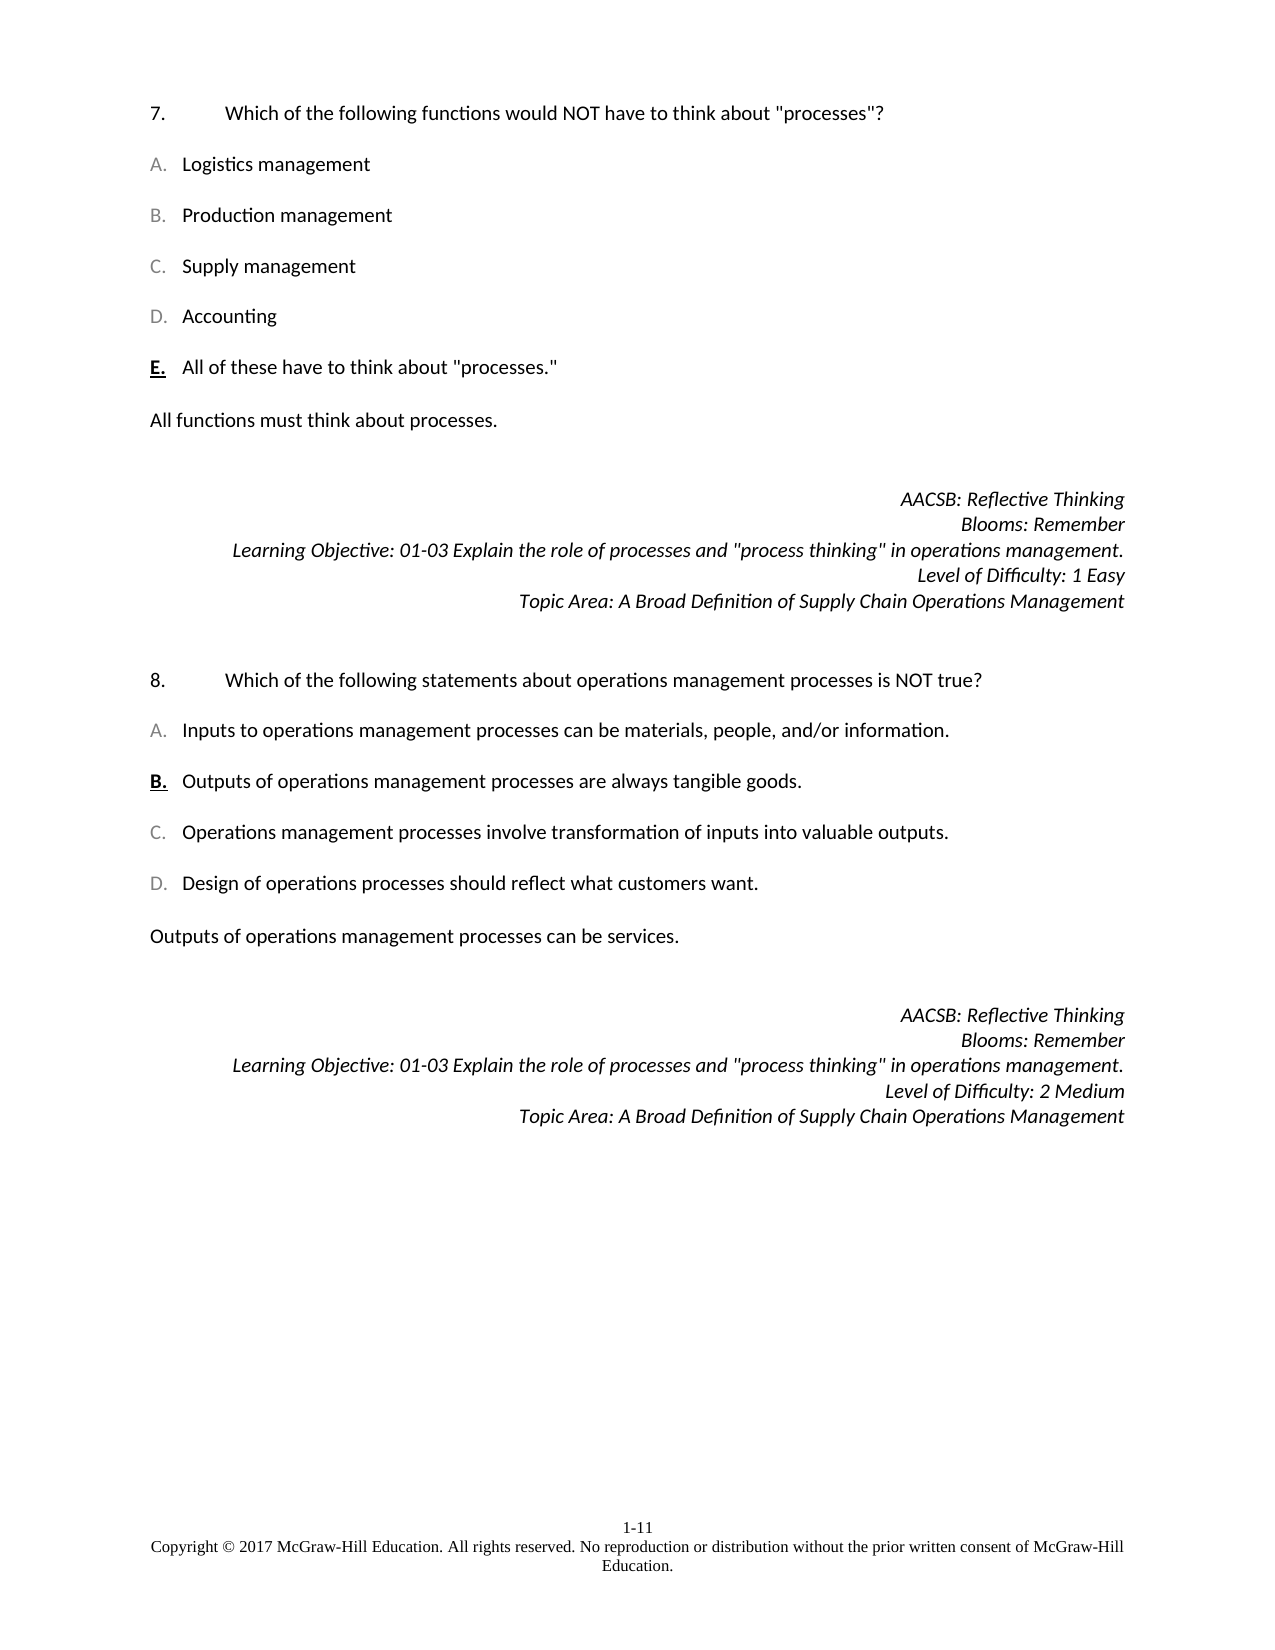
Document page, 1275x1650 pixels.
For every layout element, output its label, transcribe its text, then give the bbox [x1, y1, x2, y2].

text C. Operations management processes involve transformation of inputs into valuable outputs. [150, 819, 1125, 845]
text D. Accounting [150, 304, 1125, 329]
table_header AACSB: Reflective Thinking Blooms: Remember Learning Objective: 01-03 Explain the role of processes and "process thinking" in operations management. Level of Difficulty: 1 Easy Topic Area: A Broad Definition of Supply Chain Operations Management [150, 486, 1125, 641]
text D. Design of operations processes should reflect what customers want. [150, 870, 1125, 896]
text 7. Which of the following functions would NOT have to think about "processes"? [150, 100, 1125, 151]
text E. All of these have to think about "processes." [150, 354, 1125, 380]
text A. Logistics management [150, 151, 1125, 177]
text A. Inputs to operations management processes can be materials, people, and/or information. [150, 718, 1125, 743]
text B. Production management [150, 202, 1125, 227]
table_header AACSB: Reflective Thinking Blooms: Remember Learning Objective: 01-03 Explain the role of processes and "process thinking" in operations management. Level of Difficulty: 2 Medium Topic Area: A Broad Definition of Supply Chain Operations Management [150, 1002, 1125, 1157]
text All functions must think about processes. [150, 408, 1125, 433]
text Outputs of operations management processes can be services. [150, 923, 1125, 949]
text C. Supply management [150, 253, 1125, 278]
text 8. Which of the following statements about operations management processes is NOT true? [150, 667, 1125, 718]
text B. Outputs of operations management processes are always tangible goods. [150, 768, 1125, 794]
